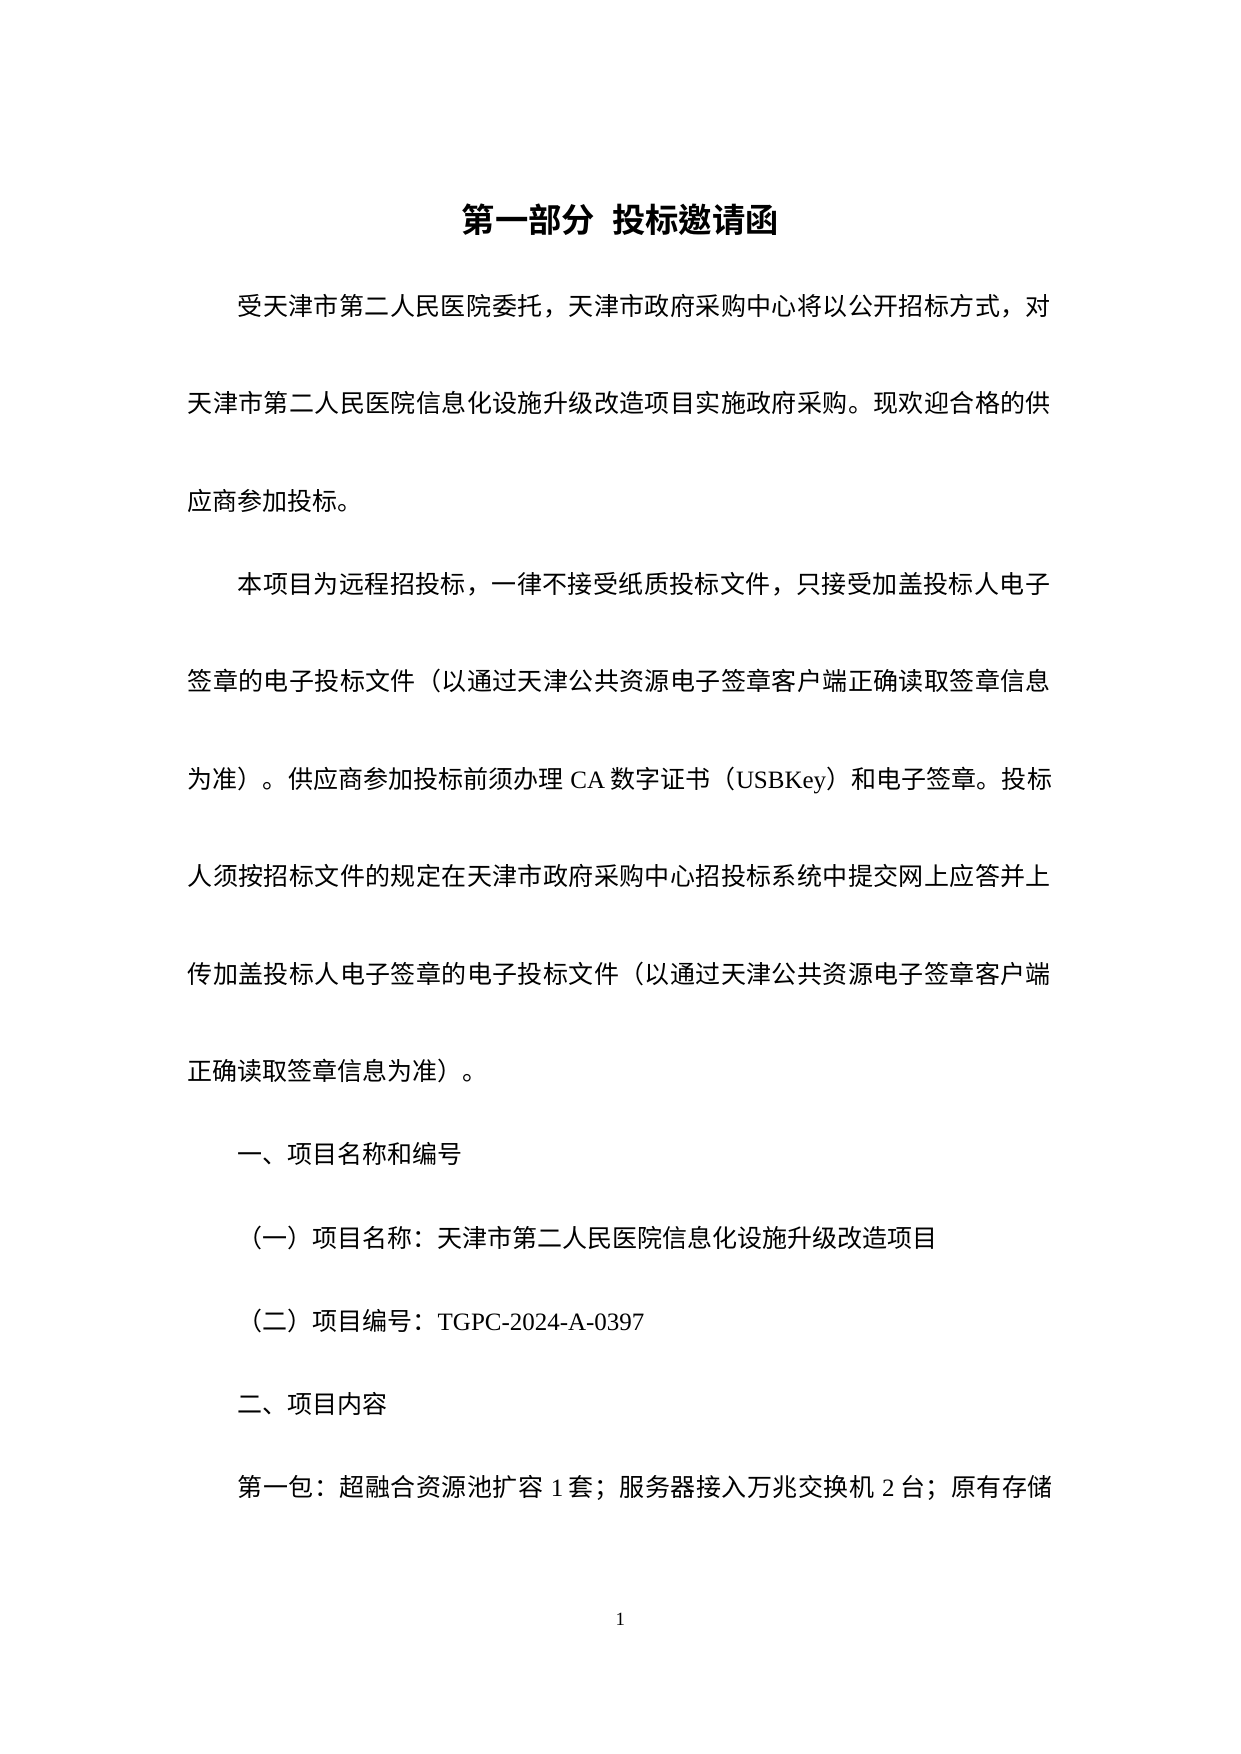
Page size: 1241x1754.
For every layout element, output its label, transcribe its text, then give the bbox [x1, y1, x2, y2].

text （一）项目名称：天津市第二人民医院信息化设施升级改造项目 [187, 1204, 1053, 1269]
text （二）项目编号：TGPC-2024-A-0397 [187, 1287, 1053, 1352]
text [187, 1453, 1053, 1518]
text 一、项目名称和编号 [187, 1121, 1053, 1186]
text 受天津市第二人民医院委托，天津市政府采购中心将以公开招标方式，对天津市第二人民医院信息化设施升级改造项目实施政府采购。现欢迎合格的供应商参加投标。 [187, 272, 1053, 532]
subtitle 第一部分 投标邀请函 [187, 187, 1053, 252]
text 本项目为远程招投标，一律不接受纸质投标文件，只接受加盖投标人电子签章的电子投标文件（以通过天津公共资源电子签章客户端正确读取签章信息为准）。供应商参加投标前须办理CA数字证书（USBKey）和电子签章。投标人须按招标文件的规定在天津市政府采购中心招投标系统中提交网上应答并上传加盖投标人电子签章的电子投标文件（以通过天津公共资源电子签章客户端正确读取签章信息为准）。 [187, 550, 1053, 1102]
text 二、项目内容 [187, 1370, 1053, 1435]
